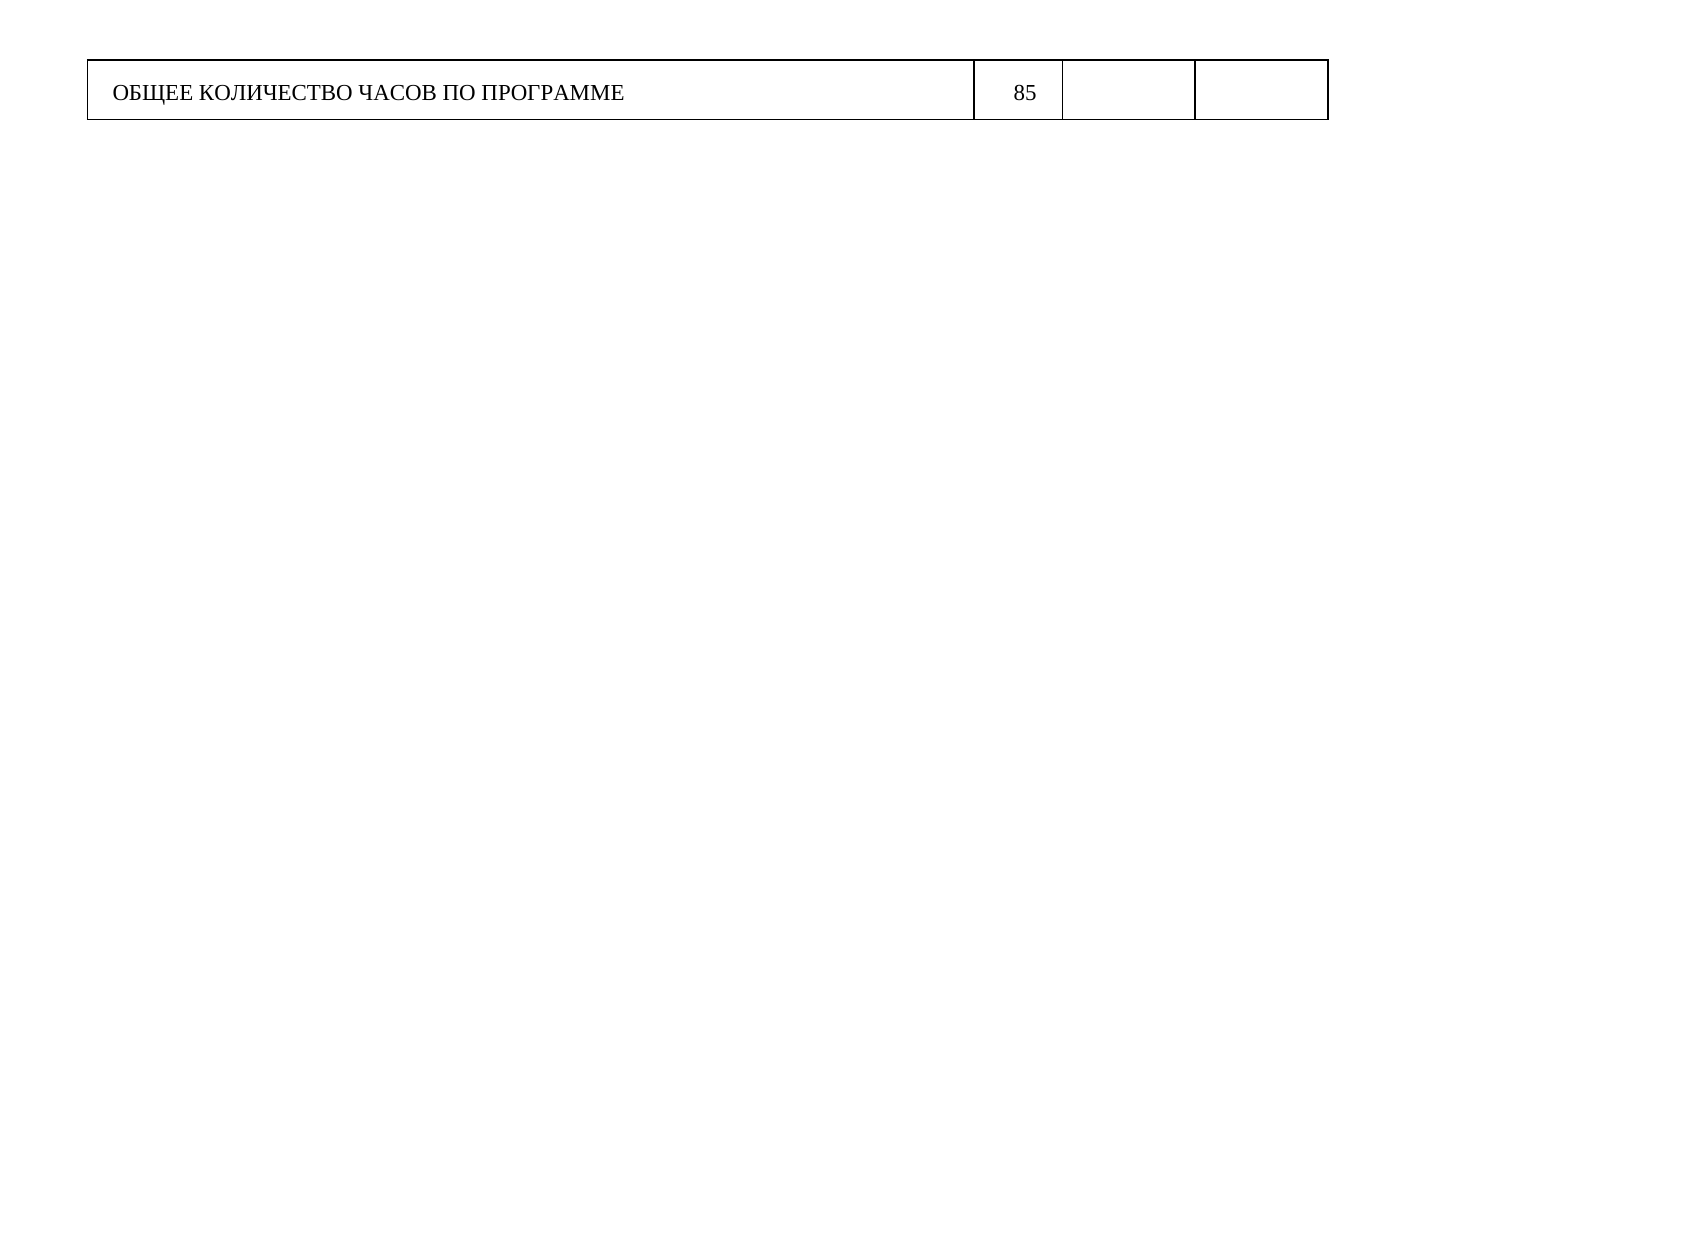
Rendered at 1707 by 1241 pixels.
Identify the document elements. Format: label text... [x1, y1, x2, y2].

table_cell ОБЩЕЕ КОЛИЧЕСТВО ЧАСОВ ПО ПРОГРАММЕ [88, 61, 973, 118]
table_cell 85 [975, 61, 1062, 118]
table_cell [1196, 61, 1327, 118]
table_cell [1063, 61, 1194, 118]
